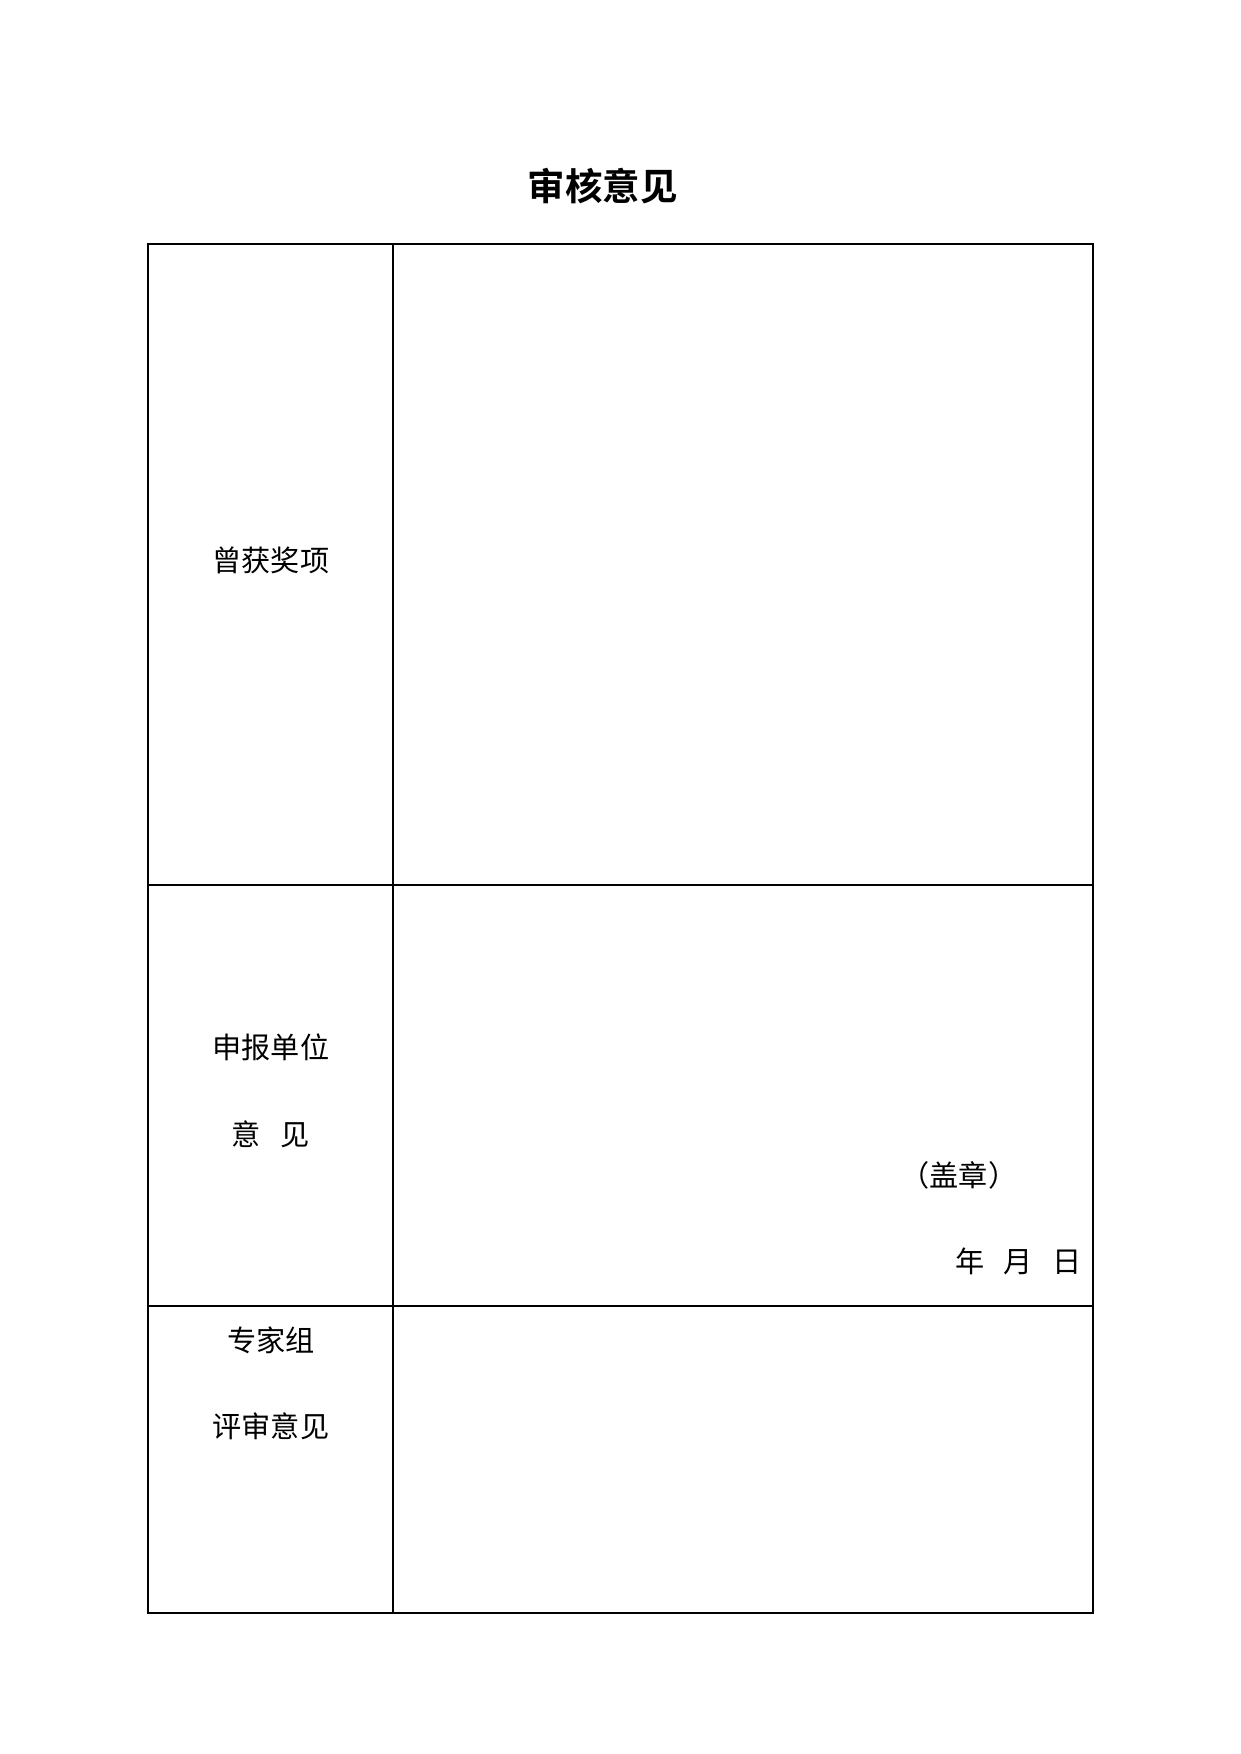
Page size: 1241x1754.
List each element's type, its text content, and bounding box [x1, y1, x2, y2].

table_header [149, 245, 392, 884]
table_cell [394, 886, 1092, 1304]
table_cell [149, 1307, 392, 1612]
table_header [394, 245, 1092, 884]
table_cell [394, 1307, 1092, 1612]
text 审核意见 [177, 151, 1028, 216]
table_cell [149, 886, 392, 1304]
